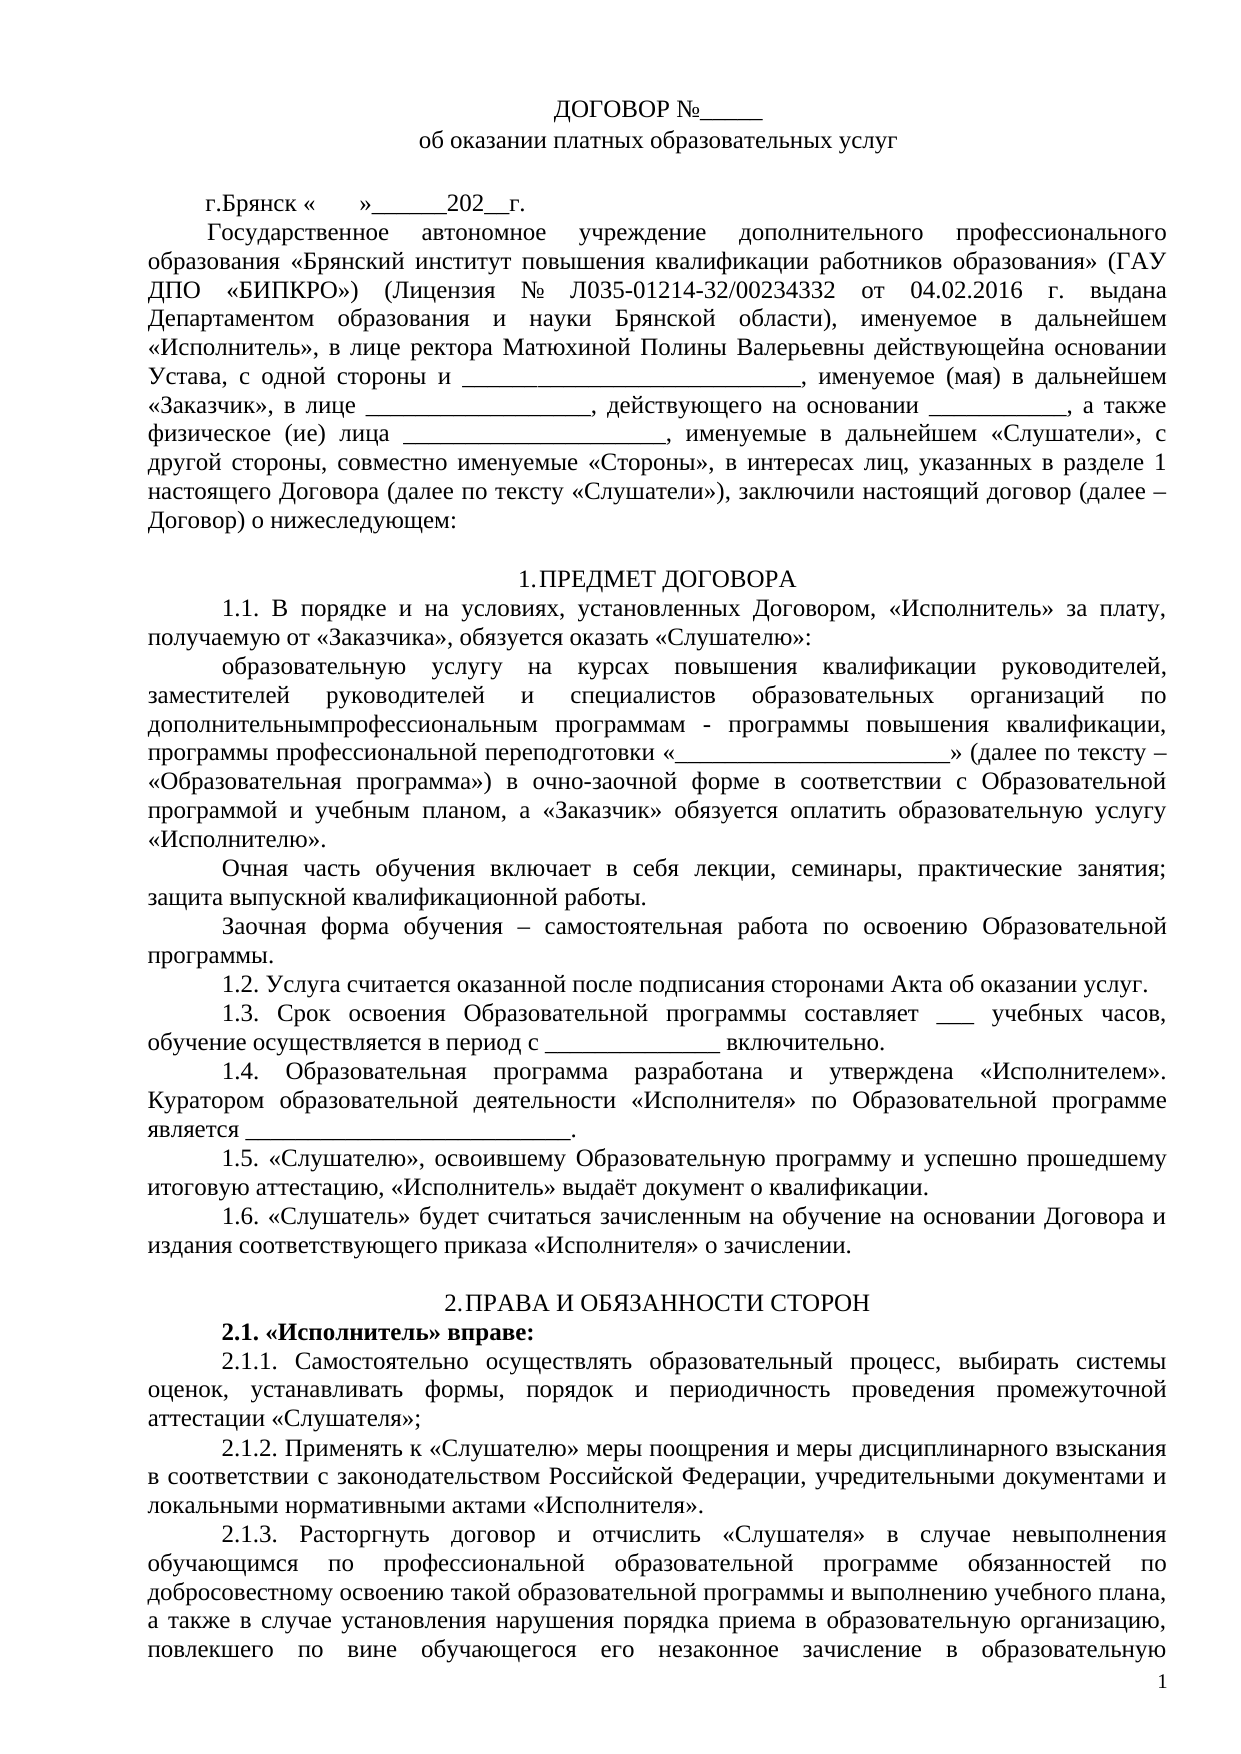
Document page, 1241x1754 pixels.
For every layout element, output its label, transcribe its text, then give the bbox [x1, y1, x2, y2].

subtitle ПРАВА И ОБЯЗАННОСТИ СТОРОН [184, 1288, 1130, 1317]
text 1.5. «Слушателю», освоившему Образовательную программу и успешно прошедшему итоговую аттестацию, «Исполнитель» выдаёт документ о квалификации. [147, 1143, 1167, 1201]
text Государственное автономное учреждение дополнительного профессионального образования «Брянский институт повышения квалификации работников образования» (ГАУ ДПО «БИПКРО») (Лицензия № Л035-01214-32/00234332 от 04.02.2016 г. выдана Департаментом образования и науки Брянской области), именуемое в дальнейшем «Исполнитель», в лице ректора Матюхиной Полины Валерьевны действующейна основании Устава, с одной стороны и ___________________________, именуемое (мая) в дальнейшем «Заказчик», в лице __________________, действующего на основании ___________, а также физическое (ие) лица _____________________, именуемые в дальнейшем «Слушатели», с другой стороны, совместно именуемые «Стороны», в интересах лиц, указанных в разделе 1 настоящего Договора (далее по тексту «Слушатели»), заключили настоящий договор (далее – Договор) о нижеследующем: [148, 217, 1167, 533]
text 1.6. «Слушатель» будет считаться зачисленным на обучение на основании Договора и издания соответствующего приказа «Исполнителя» о зачислении. [147, 1201, 1167, 1258]
subtitle ПРЕДМЕТ ДОГОВОРА [184, 564, 1130, 593]
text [147, 1519, 1167, 1663]
text Очная часть обучения включает в себя лекции, семинары, практические занятия; защита выпускной квалификационной работы. [147, 853, 1167, 910]
text 1.4. Образовательная программа разработана и утверждена «Исполнителем». Куратором образовательной деятельности «Исполнителя» по Образовательной программе является __________________________. [147, 1056, 1167, 1142]
text 1.1. В порядке и на условиях, установленных Договором, «Исполнитель» за плату, получаемую от «Заказчика», обязуется оказать «Слушателю»: [148, 593, 1167, 651]
text Заочная форма обучения – самостоятельная работа по освоению Образовательной программы. [147, 911, 1167, 968]
text 1.2. Услуга считается оказанной после подписания сторонами Акта об оказании услуг. [147, 969, 1167, 998]
text 1.3. Срок освоения Образовательной программы составляет ___ учебных часов, обучение осуществляется в период с ______________ включительно. [147, 998, 1167, 1056]
text 2.1. «Исполнитель» вправе: [147, 1317, 1167, 1345]
text 2.1.1. Самостоятельно осуществлять образовательный процесс, выбирать системы оценок, устанавливать формы, порядок и периодичность проведения промежуточной аттестации «Слушателя»; [148, 1346, 1167, 1432]
text образовательную услугу на курсах повышения квалификации руководителей, заместителей руководителей и специалистов образовательных организаций по дополнительнымпрофессиональным программам - программы повышения квалификации, программы профессиональной переподготовки «______________________» (далее по тексту – «Образовательная программа») в очно-заочной форме в соответствии с Образовательной программой и учебным планом, а «Заказчик» обязуется оплатить образовательную услугу «Исполнителю». [148, 651, 1167, 852]
subtitle об оказании платных образовательных услуг [185, 125, 1131, 154]
text г.Брянск « »______202__г. [146, 188, 1167, 217]
text 2.1.2. Применять к «Слушателю» меры поощрения и меры дисциплинарного взыскания в соответствии с законодательством Российской Федерации, учредительными документами и локальными нормативными актами «Исполнителя». [147, 1433, 1167, 1519]
subtitle ДОГОВОР №_____ [185, 94, 1131, 123]
